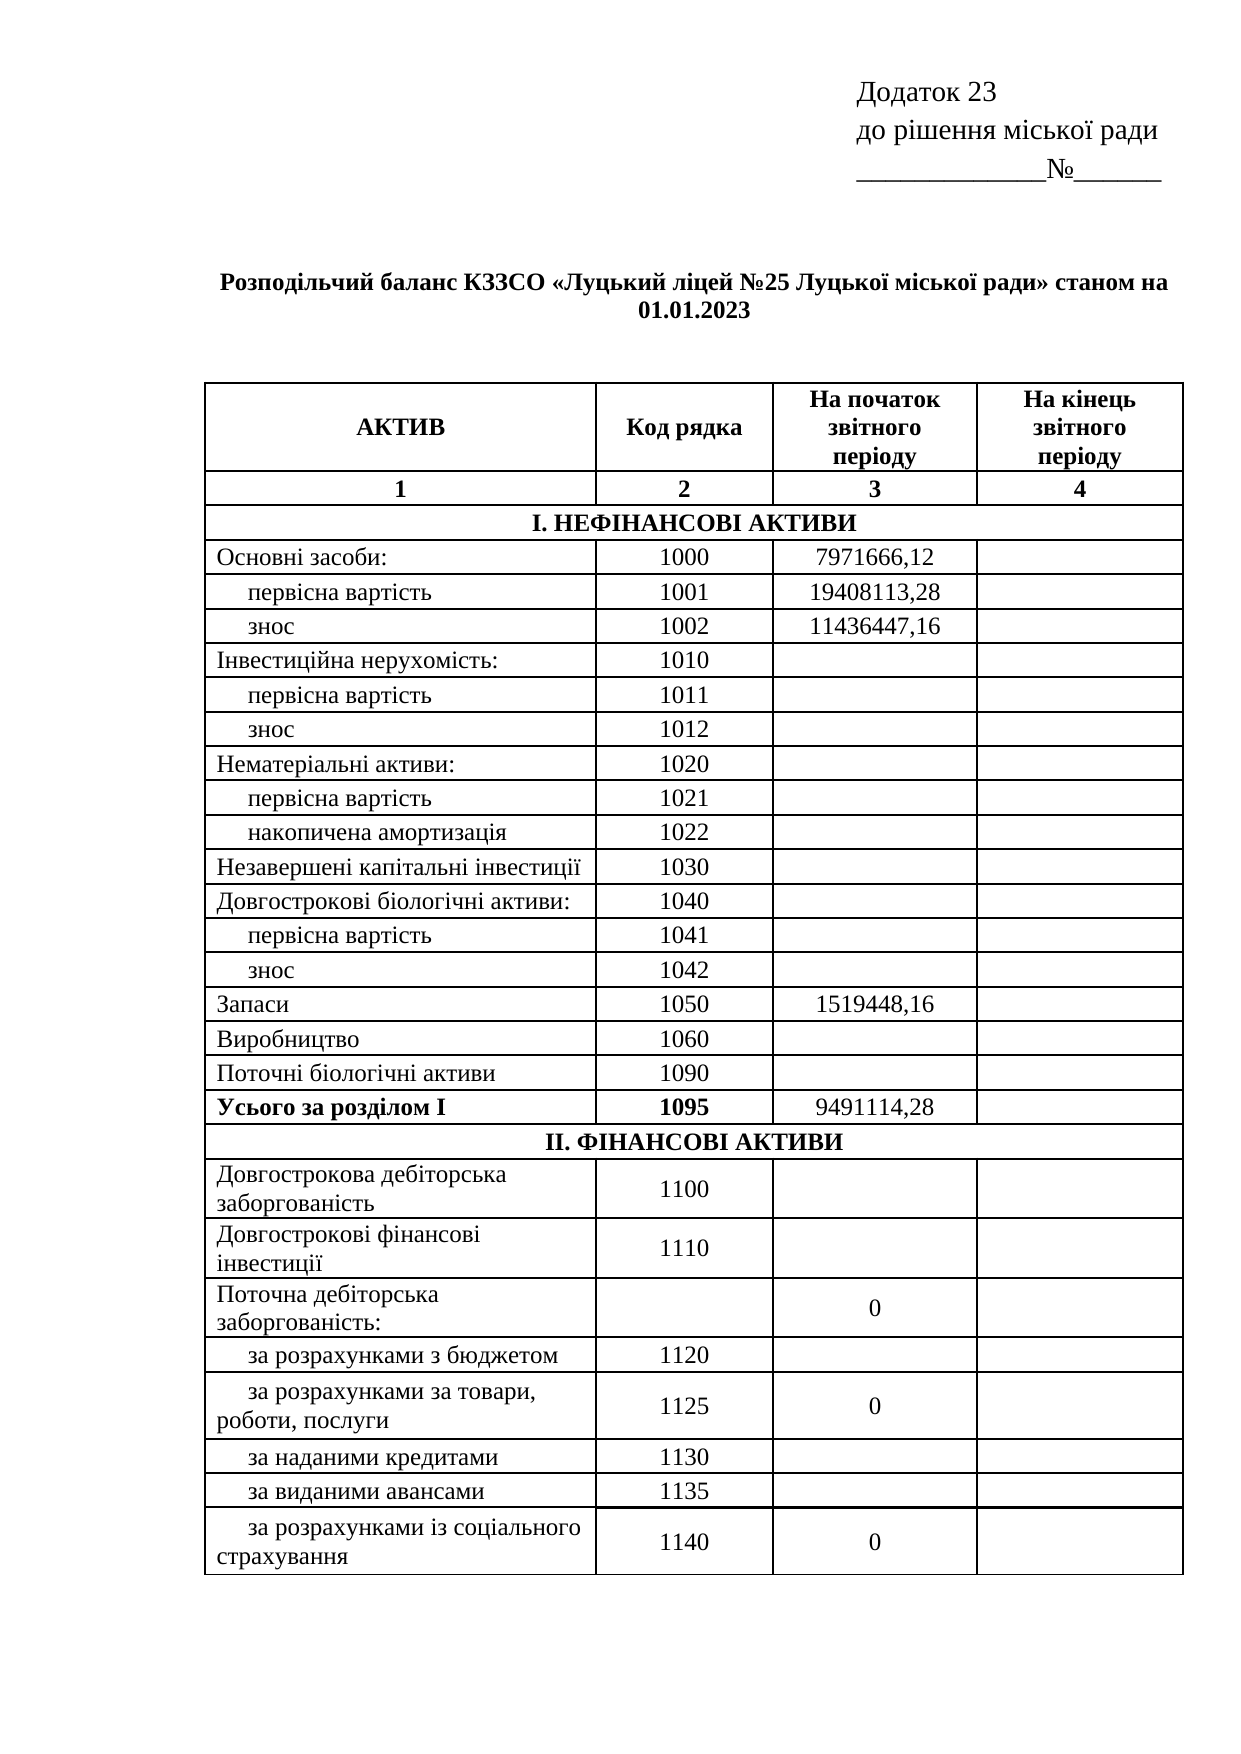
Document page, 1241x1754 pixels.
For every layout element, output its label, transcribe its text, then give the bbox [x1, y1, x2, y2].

table_cell 4 [978, 472, 1182, 504]
table_cell [978, 747, 1182, 779]
table_cell Усього за розділом І [206, 1091, 595, 1123]
table_cell [774, 1474, 976, 1506]
text до рішення міської ради [207, 112, 1167, 146]
table_cell за розрахунками із соціального страхування [206, 1508, 595, 1574]
table_cell [978, 919, 1182, 951]
table_cell Запаси [206, 988, 595, 1020]
table_cell Виробництво [206, 1022, 595, 1054]
table_cell [774, 781, 976, 814]
table_cell 1020 [597, 747, 772, 779]
table_cell Основні засоби: [206, 541, 595, 573]
table_cell первісна вартість [206, 678, 595, 711]
table_cell Довгострокові фінансові інвестиції [206, 1219, 595, 1277]
table_cell [774, 1056, 976, 1089]
table_cell [774, 919, 976, 951]
table_cell 1011 [597, 678, 772, 711]
table_cell Довгострокові біологічні активи: [206, 885, 595, 917]
table_cell [978, 678, 1182, 711]
table_cell за наданими кредитами [206, 1440, 595, 1472]
table_cell [978, 885, 1182, 917]
table_cell за розрахунками з бюджетом [206, 1338, 595, 1371]
table_cell за розрахунками за товари, роботи, послуги [206, 1373, 595, 1438]
table_cell На кінець звітного періоду [978, 384, 1182, 470]
table_cell [774, 644, 976, 676]
table_cell 1100 [597, 1160, 772, 1217]
table_cell знос [206, 713, 595, 745]
table_cell [774, 1440, 976, 1472]
table_cell [978, 541, 1182, 573]
table_cell 11436447,16 [774, 610, 976, 642]
table_cell 1040 [597, 885, 772, 917]
table_header Розподільчий баланс КЗЗСО «Луцький ліцей №25 Луцької міської ради» станом на 01.01.2023 [205, 267, 1183, 382]
table_cell АКТИВ [206, 384, 595, 470]
table_cell 1010 [597, 644, 772, 676]
table_cell ІІ. ФІНАНСОВІ АКТИВИ [206, 1125, 1182, 1157]
table_cell [774, 1022, 976, 1054]
table_cell [978, 575, 1182, 607]
table_cell [978, 1219, 1182, 1277]
table_cell за виданими авансами [206, 1474, 595, 1506]
table_cell [978, 1022, 1182, 1054]
table_cell 1135 [597, 1474, 772, 1506]
table_cell Поточні біологічні активи [206, 1056, 595, 1089]
table_cell первісна вартість [206, 575, 595, 607]
table_cell [597, 1279, 772, 1336]
table_cell [978, 1373, 1182, 1438]
table_cell [978, 816, 1182, 848]
text Додаток 23 [207, 74, 1167, 107]
table_cell І. НЕФІНАНСОВІ АКТИВИ [206, 506, 1182, 539]
table_cell 1002 [597, 610, 772, 642]
table_cell 1120 [597, 1338, 772, 1371]
table_cell [774, 953, 976, 986]
table_cell [978, 1440, 1182, 1472]
table_cell 2 [597, 472, 772, 504]
table_cell 0 [774, 1279, 976, 1336]
table_cell 1030 [597, 850, 772, 882]
table_cell [978, 1056, 1182, 1089]
table_cell [978, 953, 1182, 986]
table_cell Нематеріальні активи: [206, 747, 595, 779]
table_cell [774, 850, 976, 882]
table_cell Поточна дебіторська заборгованість: [206, 1279, 595, 1336]
table_cell [774, 885, 976, 917]
table_cell [774, 678, 976, 711]
table_cell 1 [206, 472, 595, 504]
table_cell накопичена амортизація [206, 816, 595, 848]
table_cell первісна вартість [206, 919, 595, 951]
table_cell [978, 1279, 1182, 1336]
table_cell На початок звітного періоду [774, 384, 976, 470]
table_cell 0 [774, 1373, 976, 1438]
table_cell 1060 [597, 1022, 772, 1054]
table_cell 1000 [597, 541, 772, 573]
table_cell Код рядка [597, 384, 772, 470]
table_cell 1001 [597, 575, 772, 607]
table_cell [978, 988, 1182, 1020]
table_cell 1050 [597, 988, 772, 1020]
table_cell [978, 781, 1182, 814]
table_cell 1125 [597, 1373, 772, 1438]
table_cell [774, 1160, 976, 1217]
table_cell 7971666,12 [774, 541, 976, 573]
text _____________№______ [207, 151, 1167, 184]
table_cell 1095 [597, 1091, 772, 1123]
table_cell 1130 [597, 1440, 772, 1472]
table_cell [774, 747, 976, 779]
table_cell 1110 [597, 1219, 772, 1277]
table_cell 0 [774, 1509, 976, 1574]
table_cell 1021 [597, 781, 772, 814]
table_cell 19408113,28 [774, 575, 976, 607]
table_cell 1090 [597, 1056, 772, 1089]
table_cell [774, 713, 976, 745]
table_cell [978, 1160, 1182, 1217]
table_cell [978, 1509, 1182, 1574]
table_cell [978, 713, 1182, 745]
table_cell [978, 610, 1182, 642]
table_cell [978, 850, 1182, 882]
table_cell 1012 [597, 713, 772, 745]
table_cell 1519448,16 [774, 988, 976, 1020]
table_cell [978, 644, 1182, 676]
table_cell первісна вартість [206, 781, 595, 814]
table_cell Інвестиційна нерухомість: [206, 644, 595, 676]
table_cell [774, 816, 976, 848]
table_cell Довгострокова дебіторська заборгованість [206, 1160, 595, 1217]
table_cell [978, 1338, 1182, 1371]
table_cell Незавершені капітальні інвестиції [206, 850, 595, 882]
table_cell 1140 [597, 1509, 772, 1574]
table_cell знос [206, 953, 595, 986]
table_cell 1041 [597, 919, 772, 951]
table_cell [774, 1219, 976, 1277]
table_cell знос [206, 610, 595, 642]
table_cell 1022 [597, 816, 772, 848]
table_cell [978, 1474, 1182, 1506]
table_cell 9491114,28 [774, 1091, 976, 1123]
table_cell [978, 1091, 1182, 1123]
table_cell [774, 1338, 976, 1371]
table_cell 3 [774, 472, 976, 504]
table_cell 1042 [597, 953, 772, 986]
